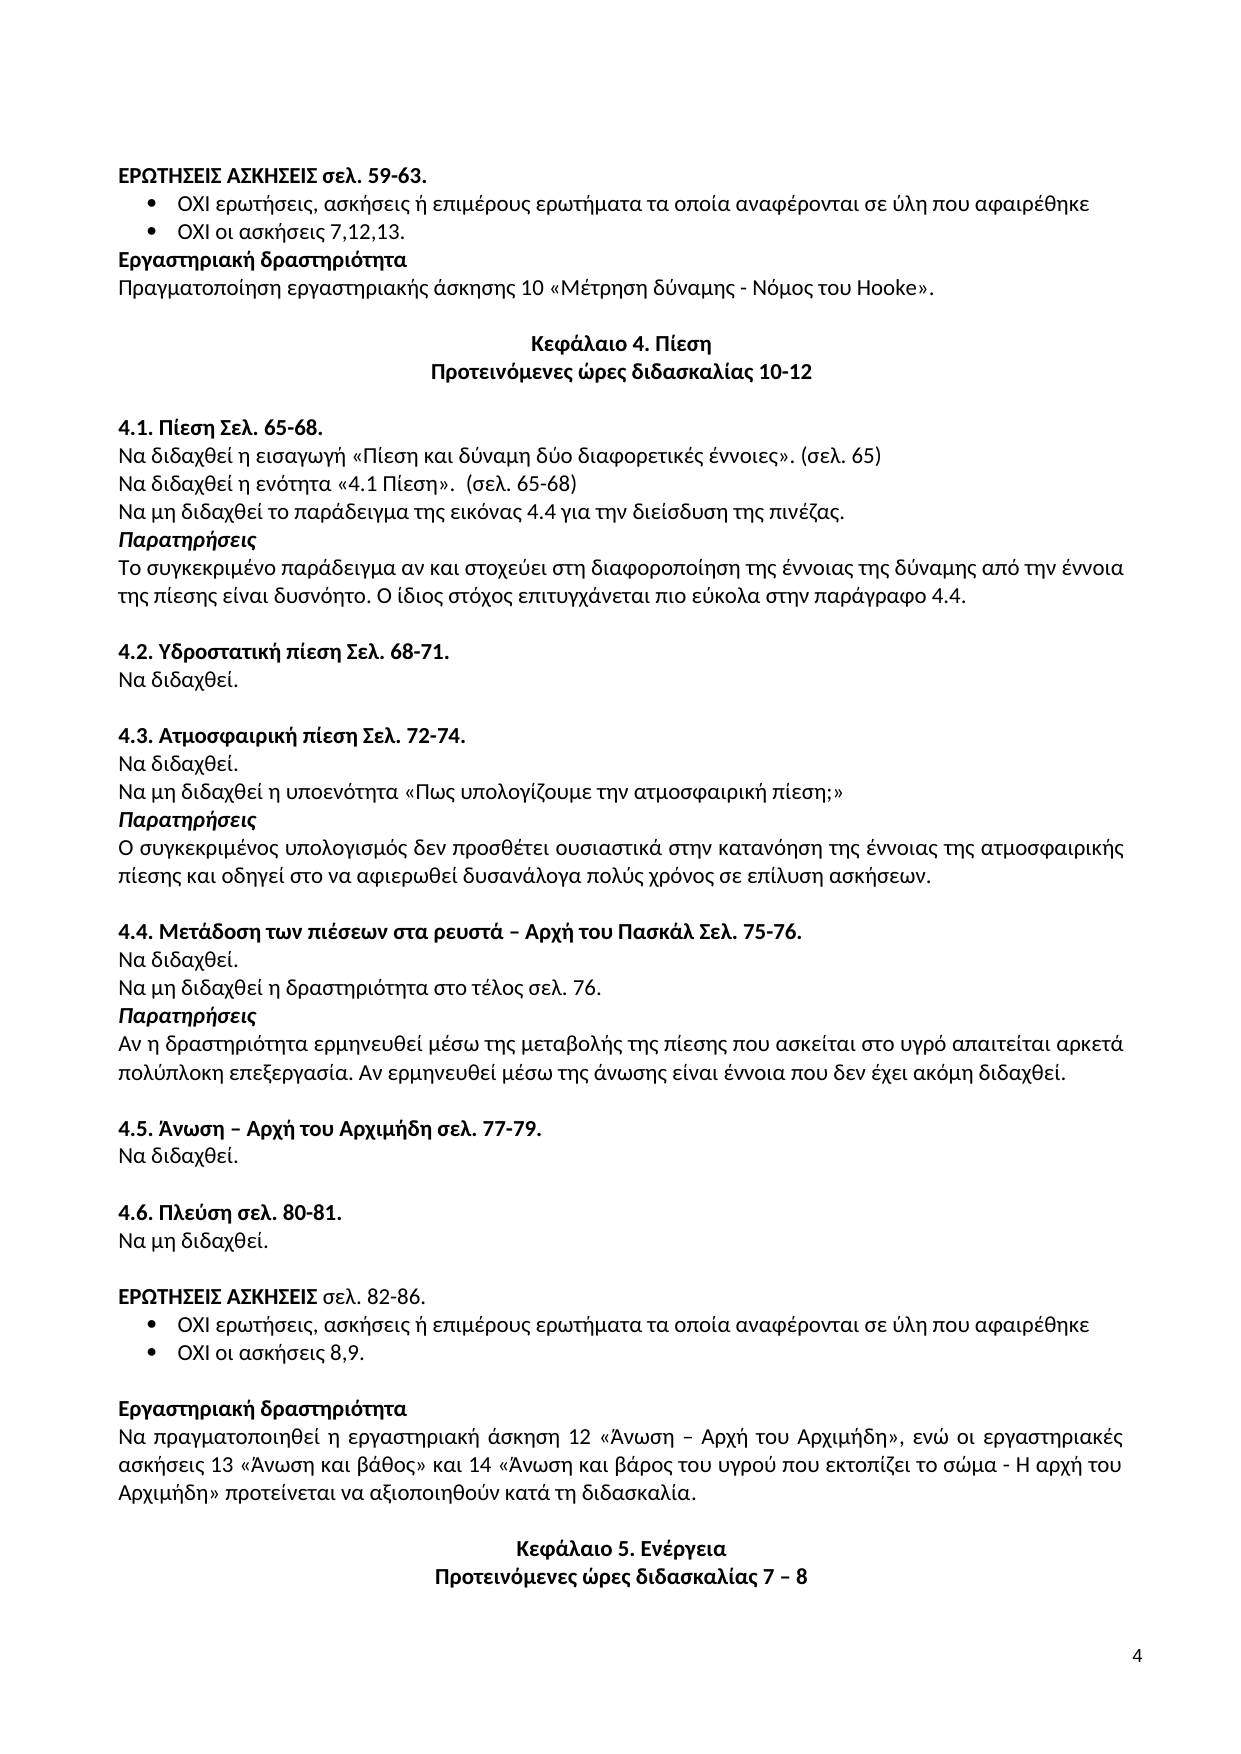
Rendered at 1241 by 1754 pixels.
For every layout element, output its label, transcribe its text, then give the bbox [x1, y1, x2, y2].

text 4.1. Πίεση Σελ. 65-68. [118, 413, 1125, 441]
text Εργαστηριακή δραστηριότητα [118, 245, 1125, 273]
list ΟΧΙ ερωτήσεις, ασκήσεις ή επιμέρους ερωτήματα τα οποία αναφέρονται σε ύλη που αφαιρέθηκε [118, 189, 1125, 217]
list ΟΧΙ ερωτήσεις, ασκήσεις ή επιμέρους ερωτήματα τα οποία αναφέρονται σε ύλη που αφαιρέθηκε [118, 1310, 1125, 1338]
list ΟΧΙ οι ασκήσεις 8,9. [118, 1338, 1125, 1366]
text Πραγματοποίηση εργαστηριακής άσκησης 10 «Μέτρηση δύναμης - Νόμος του Hooke». [118, 273, 1125, 301]
text Κεφάλαιο 4. Πίεση [118, 329, 1125, 357]
text 4.3. Ατμοσφαιρική πίεση Σελ. 72-74. [118, 721, 1125, 749]
text Να πραγματοποιηθεί η εργαστηριακή άσκηση 12 «Άνωση – Αρχή του Αρχιμήδη», ενώ οι εργαστηριακές ασκήσεις 13 «Άνωση και βάθος» και 14 «Άνωση και βάρος του υγρού που εκτοπίζει το σώμα - Η αρχή του Αρχιμήδη» προτείνεται να αξιοποιηθούν κατά τη διδασκαλία. [118, 1422, 1125, 1506]
text Αν η δραστηριότητα ερμηνευθεί μέσω της μεταβολής της πίεσης που ασκείται στο υγρό απαιτείται αρκετά πολύπλοκη επεξεργασία. Αν ερμηνευθεί μέσω της άνωσης είναι έννοια που δεν έχει ακόμη διδαχθεί. [118, 1029, 1125, 1086]
text 4.6. Πλεύση σελ. 80-81. [118, 1198, 1125, 1226]
text Να μη διδαχθεί. [118, 1226, 1125, 1254]
text Ο συγκεκριμένος υπολογισμός δεν προσθέτει ουσιαστικά στην κατανόηση της έννοιας της ατμοσφαιρικής πίεσης και οδηγεί στο να αφιερωθεί δυσανάλογα πολύς χρόνος σε επίλυση ασκήσεων. [118, 833, 1125, 889]
text Το συγκεκριμένο παράδειγμα αν και στοχεύει στη διαφοροποίηση της έννοιας της δύναμης από την έννοια της πίεσης είναι δυσνόητο. Ο ίδιος στόχος επιτυγχάνεται πιο εύκολα στην παράγραφο 4.4. [118, 553, 1125, 609]
text Να μη διδαχθεί το παράδειγμα της εικόνας 4.4 για την διείσδυση της πινέζας. [118, 497, 1125, 525]
text 4.5. Άνωση – Αρχή του Αρχιμήδη σελ. 77-79. [118, 1114, 1125, 1142]
text Παρατηρήσεις [118, 805, 1125, 833]
text Να διδαχθεί. [118, 749, 1125, 777]
list ΟΧΙ οι ασκήσεις 7,12,13. [118, 217, 1125, 245]
text Να διδαχθεί η εισαγωγή «Πίεση και δύναμη δύο διαφορετικές έννοιες». (σελ. 65) [118, 441, 1125, 469]
text Εργαστηριακή δραστηριότητα [118, 1394, 1125, 1422]
text ΕΡΩΤΗΣΕΙΣ ΑΣΚΗΣΕΙΣ σελ. 82-86. [118, 1282, 1125, 1310]
text Προτεινόμενες ώρες διδασκαλίας 10-12 [118, 357, 1125, 385]
text Να μη διδαχθεί η υποενότητα «Πως υπολογίζουμε την ατμοσφαιρική πίεση;» [118, 777, 1125, 805]
text ΕΡΩΤΗΣΕΙΣ ΑΣΚΗΣΕΙΣ σελ. 59-63. [118, 161, 1125, 189]
text Να διδαχθεί η ενότητα «4.1 Πίεση». (σελ. 65-68) [118, 469, 1125, 497]
text 4.2. Υδροστατική πίεση Σελ. 68-71. [118, 637, 1125, 665]
text Να διδαχθεί. [118, 1142, 1125, 1170]
text Παρατηρήσεις [118, 525, 1125, 553]
text Κεφάλαιο 5. Ενέργεια [118, 1534, 1125, 1562]
text Να διδαχθεί. [118, 665, 1125, 693]
text Να διδαχθεί. [118, 946, 1125, 973]
text Να μη διδαχθεί η δραστηριότητα στο τέλος σελ. 76. [118, 973, 1125, 1002]
text Παρατηρήσεις [118, 1002, 1125, 1029]
text Προτεινόμενες ώρες διδασκαλίας 7 – 8 [118, 1562, 1125, 1590]
text 4.4. Μετάδοση των πιέσεων στα ρευστά – Αρχή του Πασκάλ Σελ. 75-76. [118, 917, 1125, 946]
